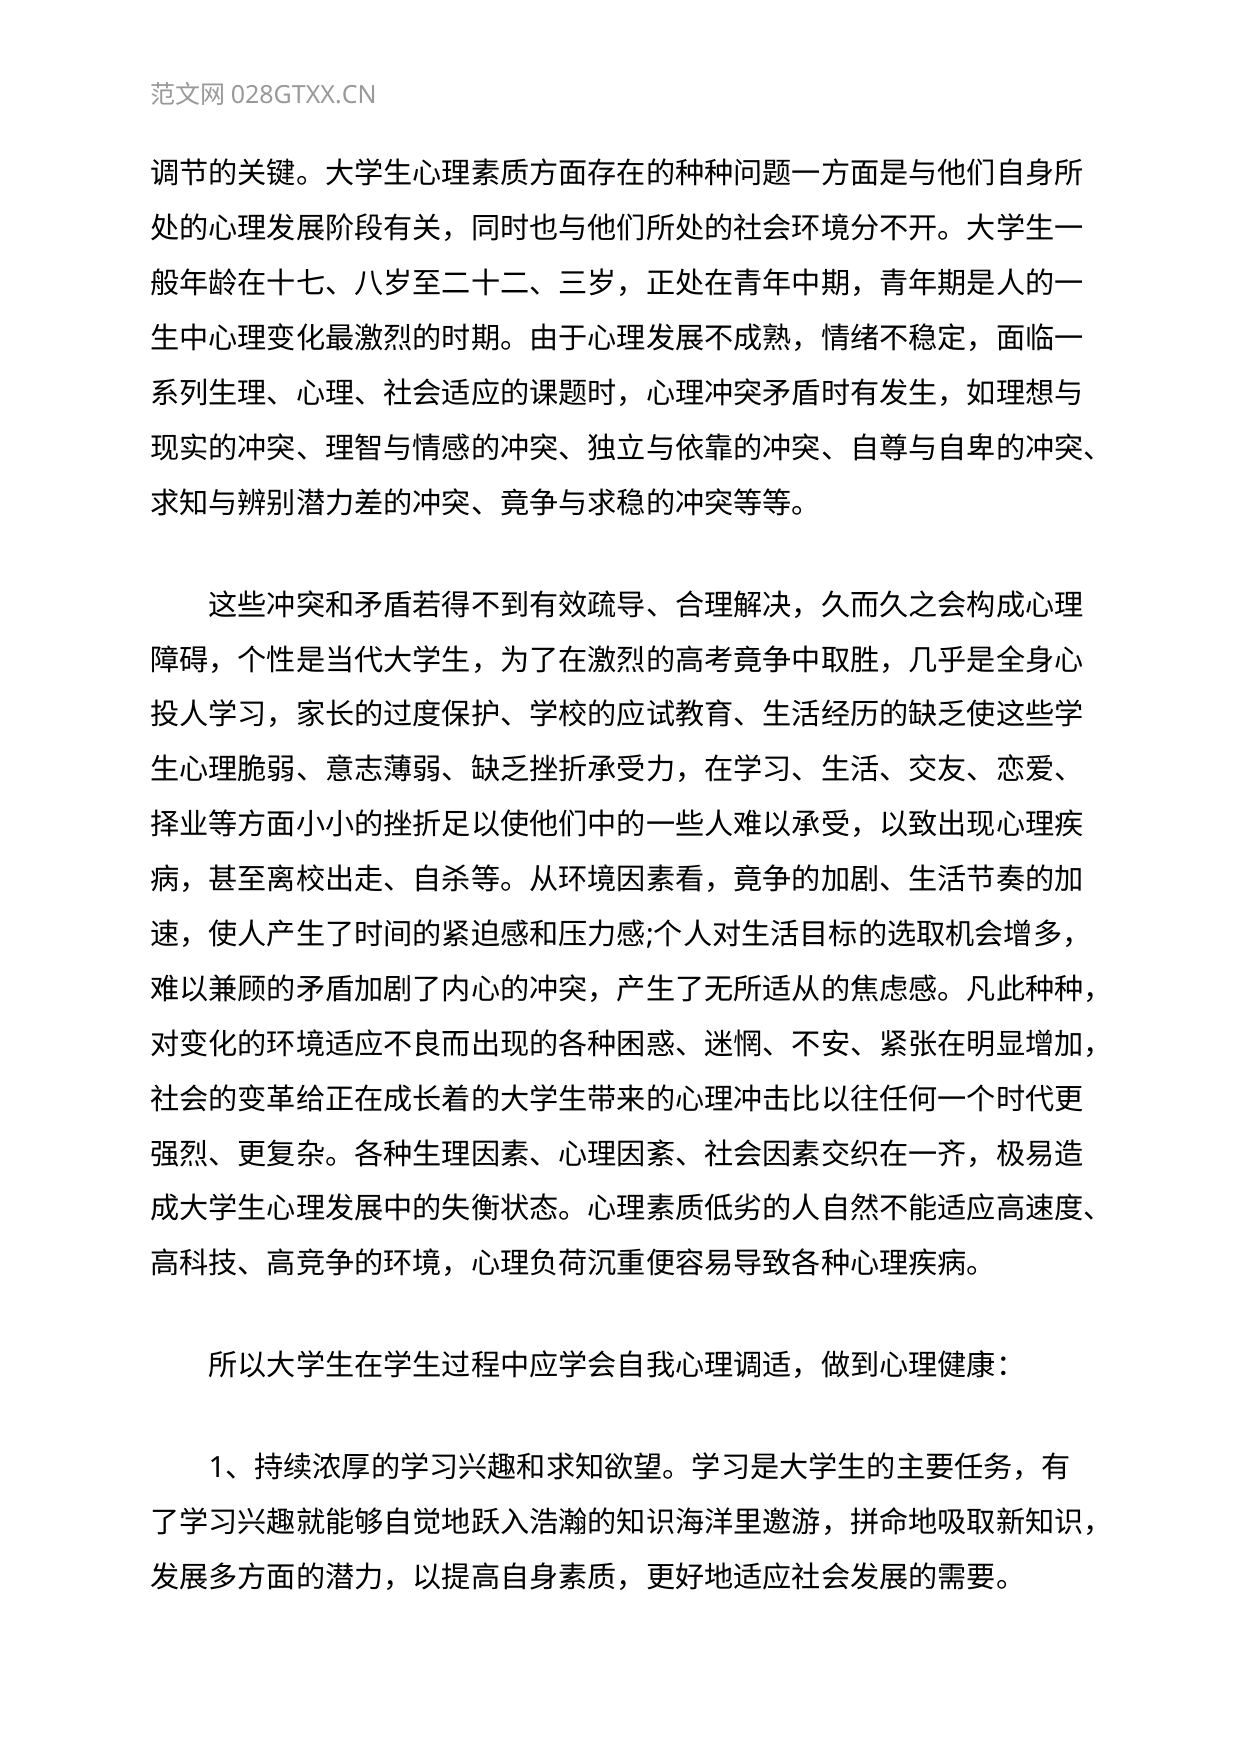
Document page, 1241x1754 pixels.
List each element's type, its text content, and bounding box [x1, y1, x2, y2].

text 这些冲突和矛盾若得不到有效疏导、合理解决，久而久之会构成心理障碍，个性是当代大学生，为了在激烈的高考竟争中取胜，几乎是全身心投人学习，家长的过度保护、学校的应试教育、生活经历的缺乏使这些学生心理脆弱、意志薄弱、缺乏挫折承受力，在学习、生活、交友、恋爱、择业等方面小小的挫折足以使他们中的一些人难以承受，以致出现心理疾病，甚至离校出走、自杀等。从环境因素看，竟争的加剧、生活节奏的加速，使人产生了时间的紧迫感和压力感;个人对生活目标的选取机会增多，难以兼顾的矛盾加剧了内心的冲突，产生了无所适从的焦虑感。凡此种种，对变化的环境适应不良而出现的各种困惑、迷惘、不安、紧张在明显增加，社会的变革给正在成长着的大学生带来的心理冲击比以往任何一个时代更强烈、更复杂。各种生理因素、心理因紊、社会因素交织在一齐，极易造成大学生心理发展中的失衡状态。心理素质低劣的人自然不能适应高速度、高科技、高竞争的环境，心理负荷沉重便容易导致各种心理疾病。 [150, 581, 1090, 1282]
text 1、持续浓厚的学习兴趣和求知欲望。学习是大学生的主要任务，有了学习兴趣就能够自觉地跃入浩瀚的知识海洋里邀游，拼命地吸取新知识，发展多方面的潜力，以提高自身素质，更好地适应社会发展的需要。 [150, 1443, 1090, 1596]
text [150, 150, 1090, 522]
text 所以大学生在学生过程中应学会自我心理调适，做到心理健康： [150, 1342, 1090, 1384]
